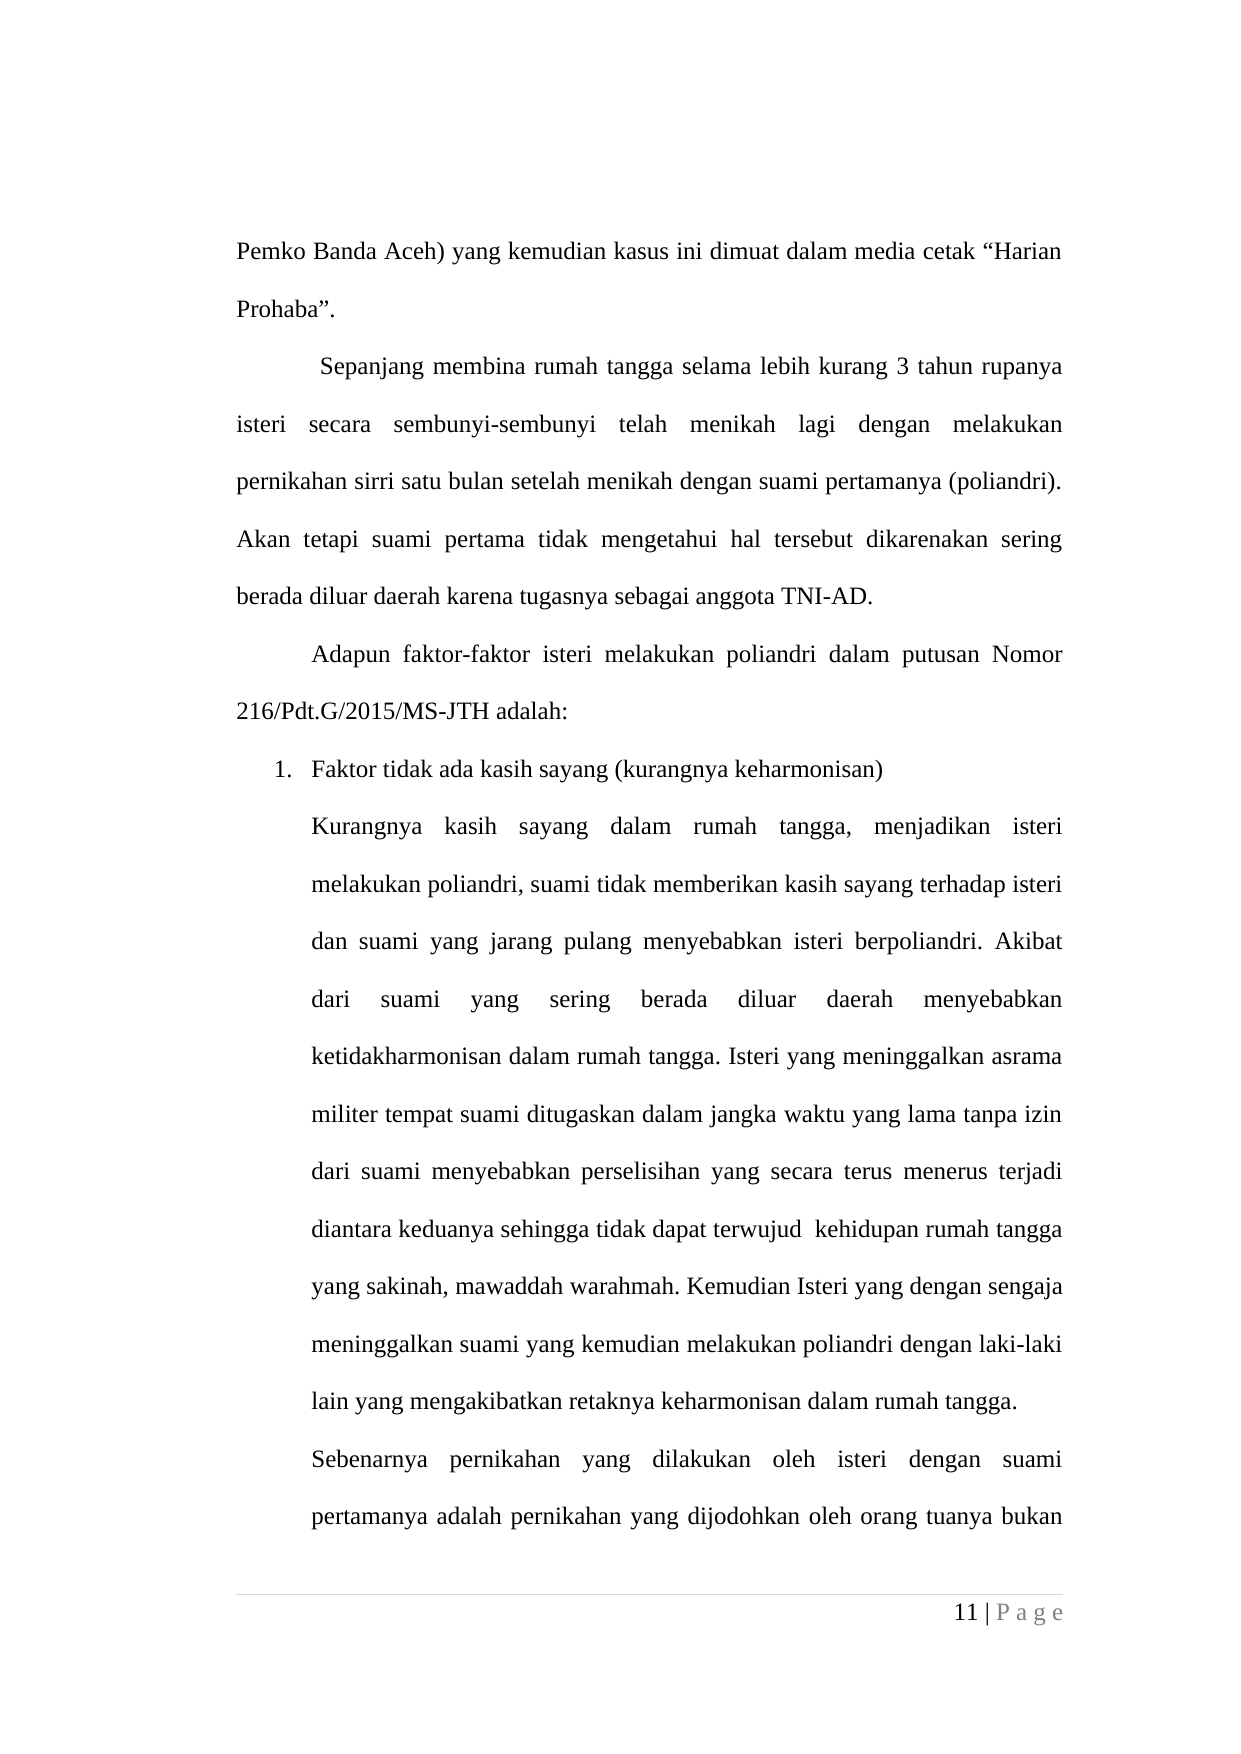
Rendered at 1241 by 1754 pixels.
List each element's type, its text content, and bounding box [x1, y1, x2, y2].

list Faktor tidak ada kasih sayang (kurangnya keharmonisan) [274, 754, 1063, 782]
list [236, 236, 1063, 322]
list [311, 1444, 1063, 1530]
list Sepanjang membina rumah tangga selama lebih kurang 3 tahun rupanya isteri secara sembunyi-sembunyi telah menikah lagi dengan melakukan pernikahan sirri satu bulan setelah menikah dengan suami pertamanya (poliandri). Akan tetapi suami pertama tidak mengetahui hal tersebut dikarenakan sering berada diluar daerah karena tugasnya sebagai anggota TNI-AD. [236, 351, 1063, 610]
list Kurangnya kasih sayang dalam rumah tangga, menjadikan isteri melakukan poliandri, suami tidak memberikan kasih sayang terhadap isteri dan suami yang jarang pulang menyebabkan isteri berpoliandri. Akibat dari suami yang sering berada diluar daerah menyebabkan ketidakharmonisan dalam rumah tangga. Isteri yang meninggalkan asrama militer tempat suami ditugaskan dalam jangka waktu yang lama tanpa izin dari suami menyebabkan perselisihan yang secara terus menerus terjadi diantara keduanya sehingga tidak dapat terwujud kehidupan rumah tangga yang sakinah, mawaddah warahmah. Kemudian Isteri yang dengan sengaja meninggalkan suami yang kemudian melakukan poliandri dengan laki-laki lain yang mengakibatkan retaknya keharmonisan dalam rumah tangga. [311, 811, 1063, 1415]
list Adapun faktor-faktor isteri melakukan poliandri dalam putusan Nomor 216/Pdt.G/2015/MS-JTH adalah: [236, 639, 1063, 725]
